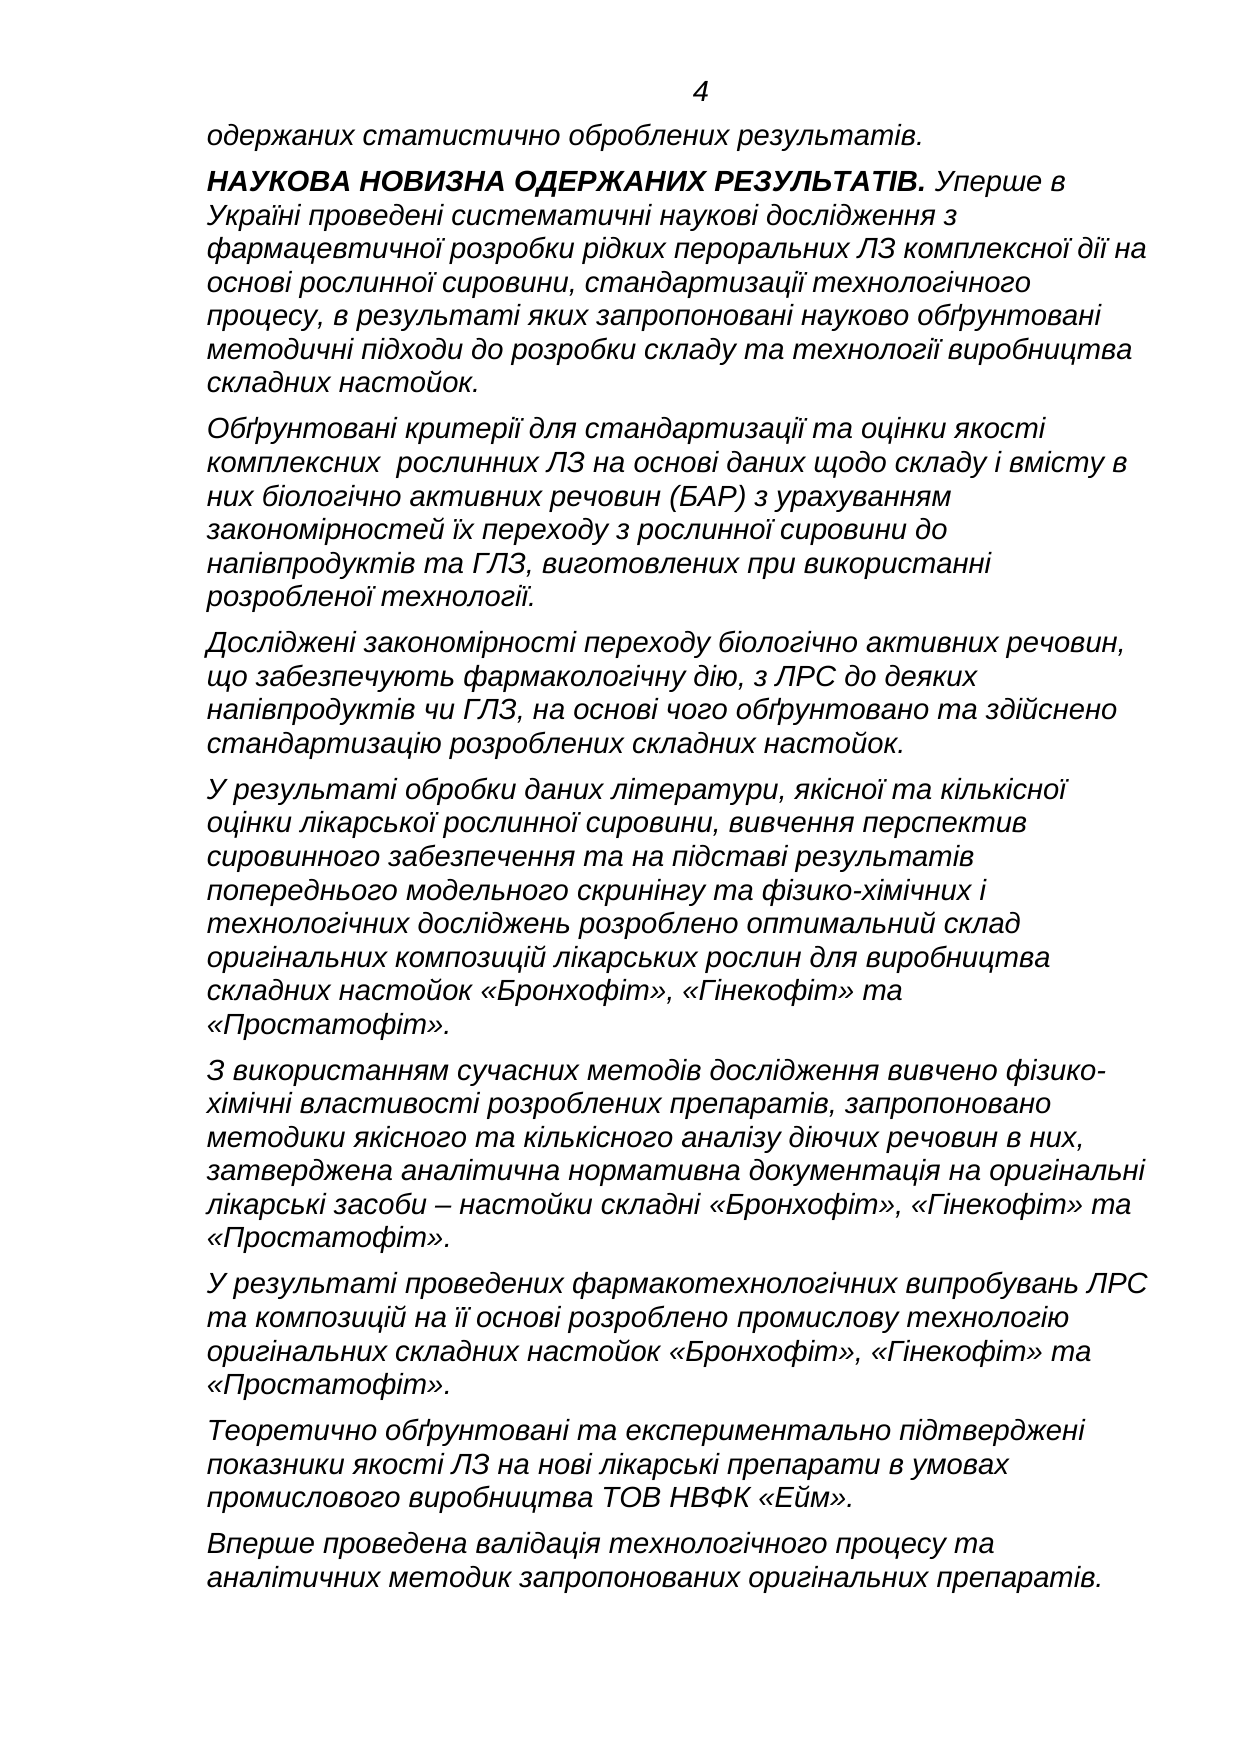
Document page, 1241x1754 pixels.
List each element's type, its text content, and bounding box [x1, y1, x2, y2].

text Обґрунтовані критерії для стандартизації та оцінки якості комплексних рослинних ЛЗ на основі даних щодо складу і вмісту в них біологічно активних речовин (БАР) з урахуванням закономірностей їх переходу з рослинної сировини до напівпродуктів та ГЛЗ, виготовлених при використанні розробленої технології. [207, 411, 1152, 613]
text З використанням сучасних методів дослідження вивчено фізико-хімічні властивості розроблених препаратів, запропоновано методики якісного та кількісного аналізу діючих речовин в них, затверджена аналітична нормативна документація на оригінальні лікарські засоби – настойки складні «Бронхофіт», «Гінекофіт» та «Простатофіт». [207, 1053, 1152, 1254]
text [207, 118, 1152, 152]
text Теоретично обґрунтовані та експериментально підтверджені показники якості ЛЗ на нові лікарські препарати в умовах промислового виробництва ТОВ НВФК «Ейм». [207, 1413, 1152, 1514]
text Вперше проведена валідація технологічного процесу та аналітичних методик запропонованих оригінальних препаратів. [207, 1526, 1152, 1593]
text У результаті обробки даних літератури, якісної та кількісної оцінки лікарської рослинної сировини, вивчення перспектив сировинного забезпечення та на підставі результатів попереднього модельного скринінгу та фізико-хімічних і технологічних досліджень розроблено оптимальний склад оригінальних композицій лікарських рослин для виробництва складних настойок «Бронхофіт», «Гінекофіт» та «Простатофіт». [207, 772, 1152, 1040]
text У результаті проведених фармакотехнологічних випробувань ЛРС та композицій на її основі розроблено промислову технологію оригінальних складних настойок «Бронхофіт», «Гінекофіт» та «Простатофіт». [207, 1266, 1152, 1401]
text НАУКОВА НОВИЗНА ОДЕРЖАНИХ РЕЗУЛЬТАТІВ. Уперше в Україні проведені систематичні наукові дослідження з фармацевтичної розробки рідких пероральних ЛЗ комплексної дії на основі рослинної сировини, стандартизації технологічного процесу, в результаті яких запропоновані науково обґрунтовані методичні підходи до розробки складу та технології виробництва складних настойок. [207, 164, 1152, 399]
text Досліджені закономірності переходу біологічно активних речовин, що забезпечують фармакологічну дію, з ЛРС до деяких напівпродуктів чи ГЛЗ, на основі чого обґрунтовано та здійснено стандартизацію розроблених складних настойок. [207, 625, 1152, 759]
